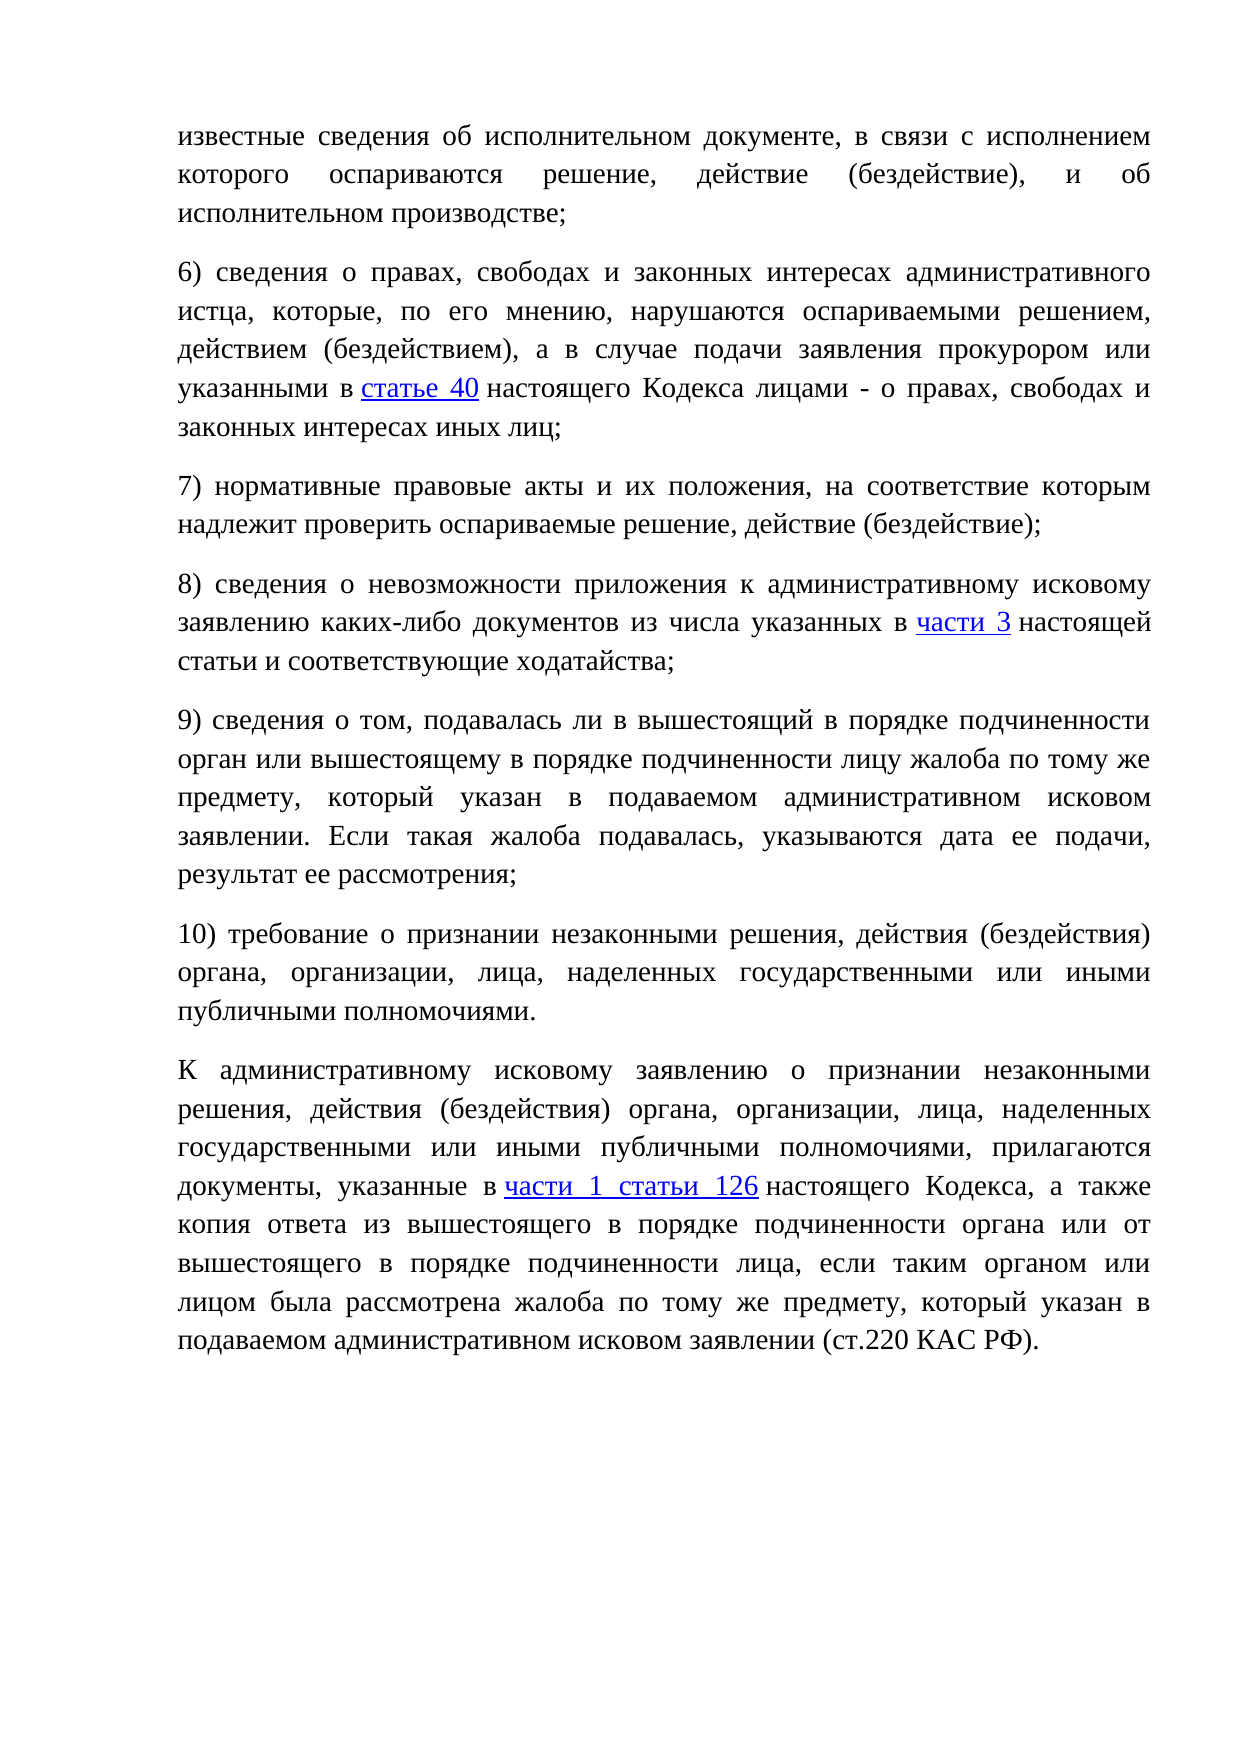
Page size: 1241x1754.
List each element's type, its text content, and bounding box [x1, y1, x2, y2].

text К административному исковому заявлению о признании незаконными решения, действия (бездействия) органа, организации, лица, наделенных государственными или иными публичными полномочиями, прилагаются документы, указанные в части 1 статьи 126 настоящего Кодекса, а также копия ответа из вышестоящего в порядке подчиненности органа или от вышестоящего в порядке подчиненности лица, если таким органом или лицом была рассмотрена жалоба по тому же предмету, который указан в подаваемом административном исковом заявлении (ст.220 КАС РФ). [177, 1052, 1152, 1356]
text 8) сведения о невозможности приложения к административному исковому заявлению каких-либо документов из числа указанных в части 3 настоящей статьи и соответствующие ходатайства; [177, 566, 1152, 677]
text 7) нормативные правовые акты и их положения, на соответствие которым надлежит проверить оспариваемые решение, действие (бездействие); [177, 468, 1152, 540]
text 10) требование о признании незаконными решения, действия (бездействия) органа, организации, лица, наделенных государственными или иными публичными полномочиями. [177, 916, 1152, 1027]
text 9) сведения о том, подавалась ли в вышестоящий в порядке подчиненности орган или вышестоящему в порядке подчиненности лицу жалоба по тому же предмету, который указан в подаваемом административном исковом заявлении. Если такая жалоба подавалась, указываются дата ее подачи, результат ее рассмотрения; [177, 702, 1152, 890]
text 6) сведения о правах, свободах и законных интересах административного истца, которые, по его мнению, нарушаются оспариваемыми решением, действием (бездействием), а в случае подачи заявления прокурором или указанными в статье 40 настоящего Кодекса лицами - о правах, свободах и законных интересах иных лиц; [177, 254, 1152, 442]
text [177, 118, 1152, 229]
